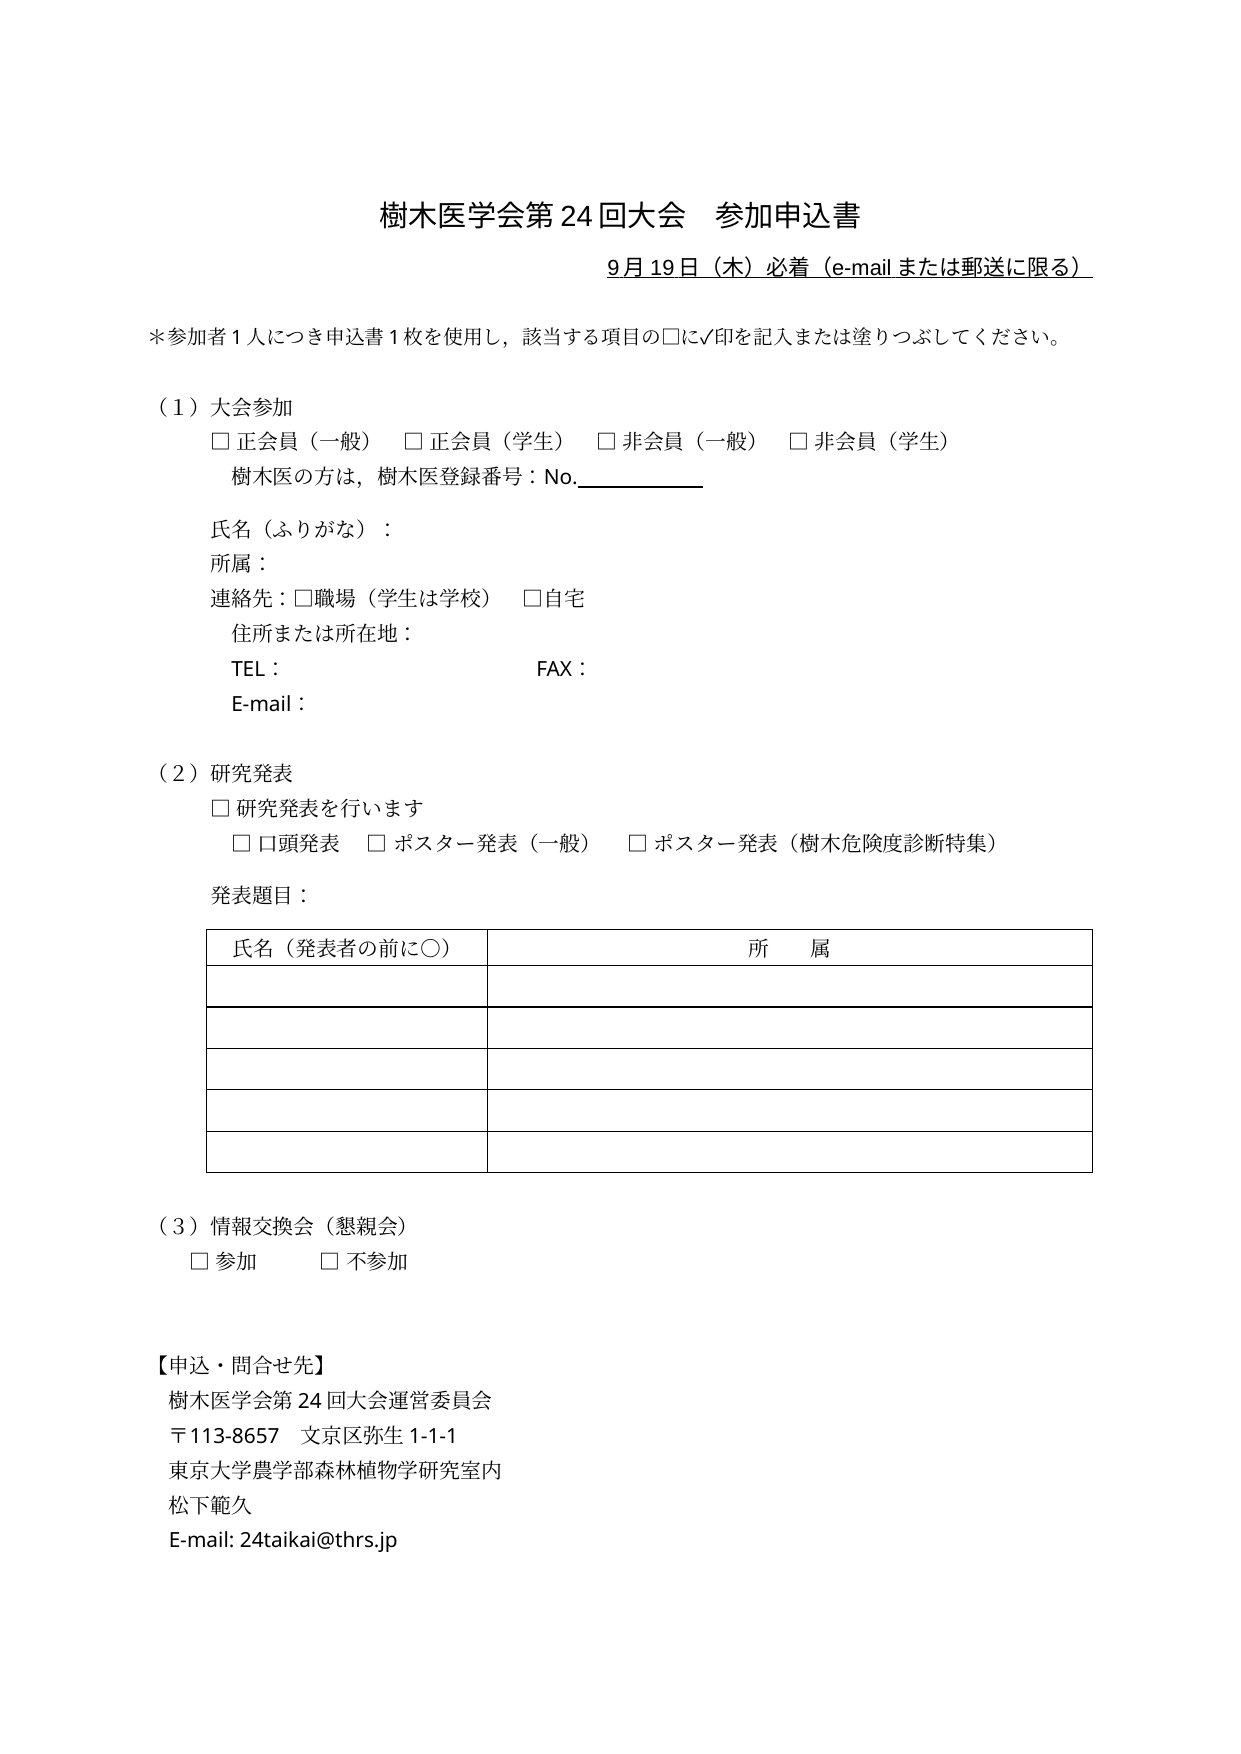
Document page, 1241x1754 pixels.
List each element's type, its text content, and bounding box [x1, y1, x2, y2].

table_cell [207, 1008, 487, 1048]
text 東京大学農学部森林植物学研究室内 [148, 1452, 1092, 1487]
table_cell [207, 966, 487, 1006]
text 樹木医学会第24回大会運営委員会 [148, 1382, 1092, 1417]
text TEL： FAX： [148, 650, 1092, 685]
text □ 正会員（一般） □ 正会員（学生） □ 非会員（一般） □ 非会員（学生） [148, 423, 1092, 458]
text 住所または所在地： [148, 615, 1092, 650]
table_header 所 属 [488, 930, 1092, 965]
text □ 口頭発表 □ ポスター発表（一般） □ ポスター発表（樹木危険度診断特集） [148, 824, 1092, 859]
table_cell [488, 966, 1092, 1006]
table_cell [207, 1132, 487, 1172]
text E-mail: 24taikai@thrs.jp [148, 1522, 1092, 1557]
text 樹木医学会第24回大会 参加申込書 [148, 179, 1092, 249]
text 松下範久 [148, 1487, 1092, 1522]
text 連絡先：□職場（学生は学校） □自宅 [148, 580, 1092, 615]
table_cell [488, 1008, 1092, 1048]
text 9月19日（木）必着（e-mailまたは郵送に限る） [148, 249, 1092, 284]
text （２）研究発表 [148, 755, 1092, 790]
text （３）情報交換会（懇親会） [148, 1208, 1092, 1243]
text 発表題目： [148, 877, 1092, 912]
text 樹木医の方は，樹木医登録番号：No. [148, 458, 1092, 493]
text □ 研究発表を行います [148, 790, 1092, 824]
text 所属： [148, 545, 1092, 580]
text □ 参加 □ 不参加 [148, 1243, 1092, 1278]
table_cell [488, 1090, 1092, 1131]
table_cell [207, 1090, 487, 1131]
text ＊参加者1人につき申込書1枚を使用し，該当する項目の□に✓印を記入または塗りつぶしてください。 [148, 319, 1092, 353]
text E-mail： [148, 685, 1092, 720]
table_header 氏名（発表者の前に○） [207, 930, 487, 965]
text （１）大会参加 [148, 388, 1092, 423]
text 〒113-8657 文京区弥生1-1-1 [148, 1417, 1092, 1452]
table_cell [488, 1049, 1092, 1089]
table_cell [488, 1132, 1092, 1172]
table_cell [207, 1049, 487, 1089]
text 【申込・問合せ先】 [148, 1347, 1092, 1382]
text 氏名（ふりがな）： [148, 511, 1092, 545]
